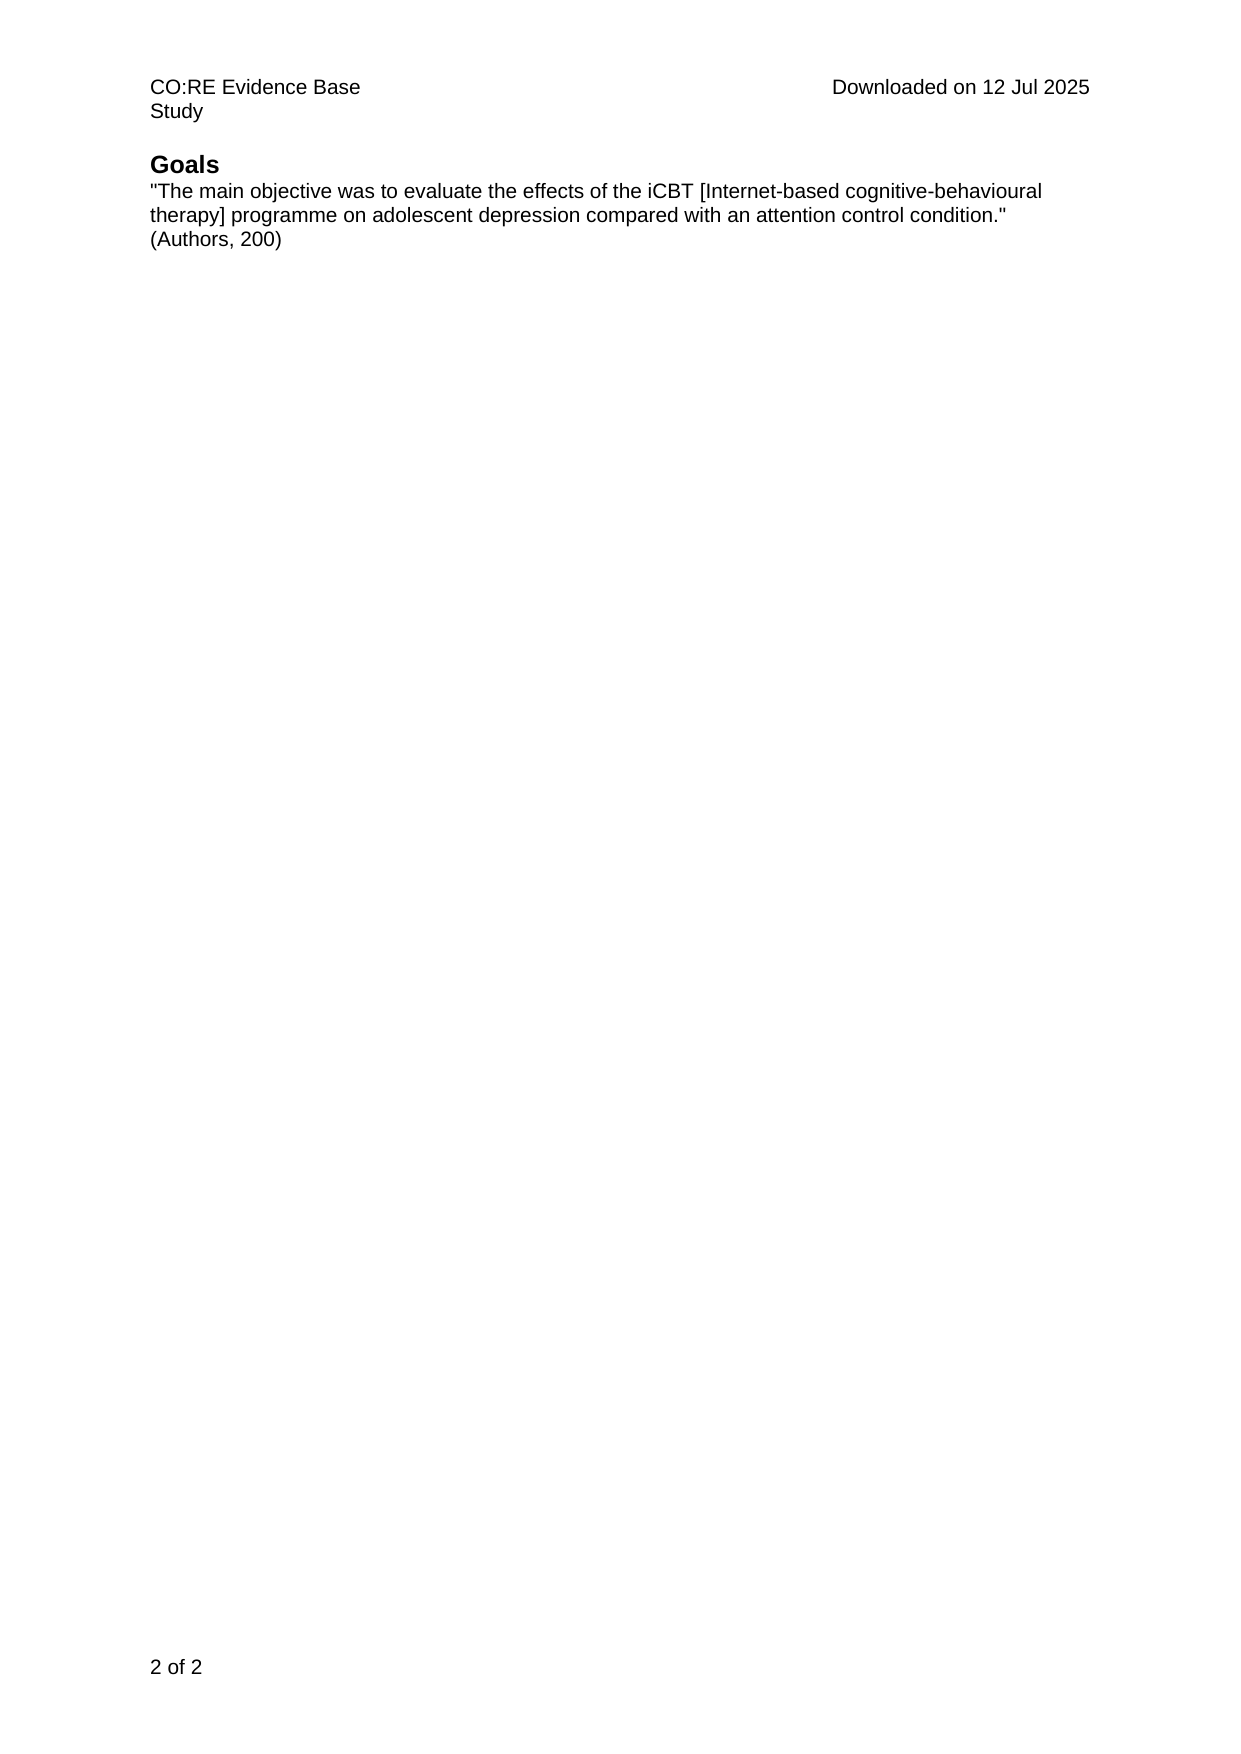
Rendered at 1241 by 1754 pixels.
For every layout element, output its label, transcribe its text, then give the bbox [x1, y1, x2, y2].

text "The main objective was to evaluate the effects of the iCBT [Internet-based cognitive-behavioural therapy] programme on adolescent depression compared with an attention control condition." (Authors, 200) [150, 179, 1090, 251]
subtitle Goals [150, 150, 1090, 179]
